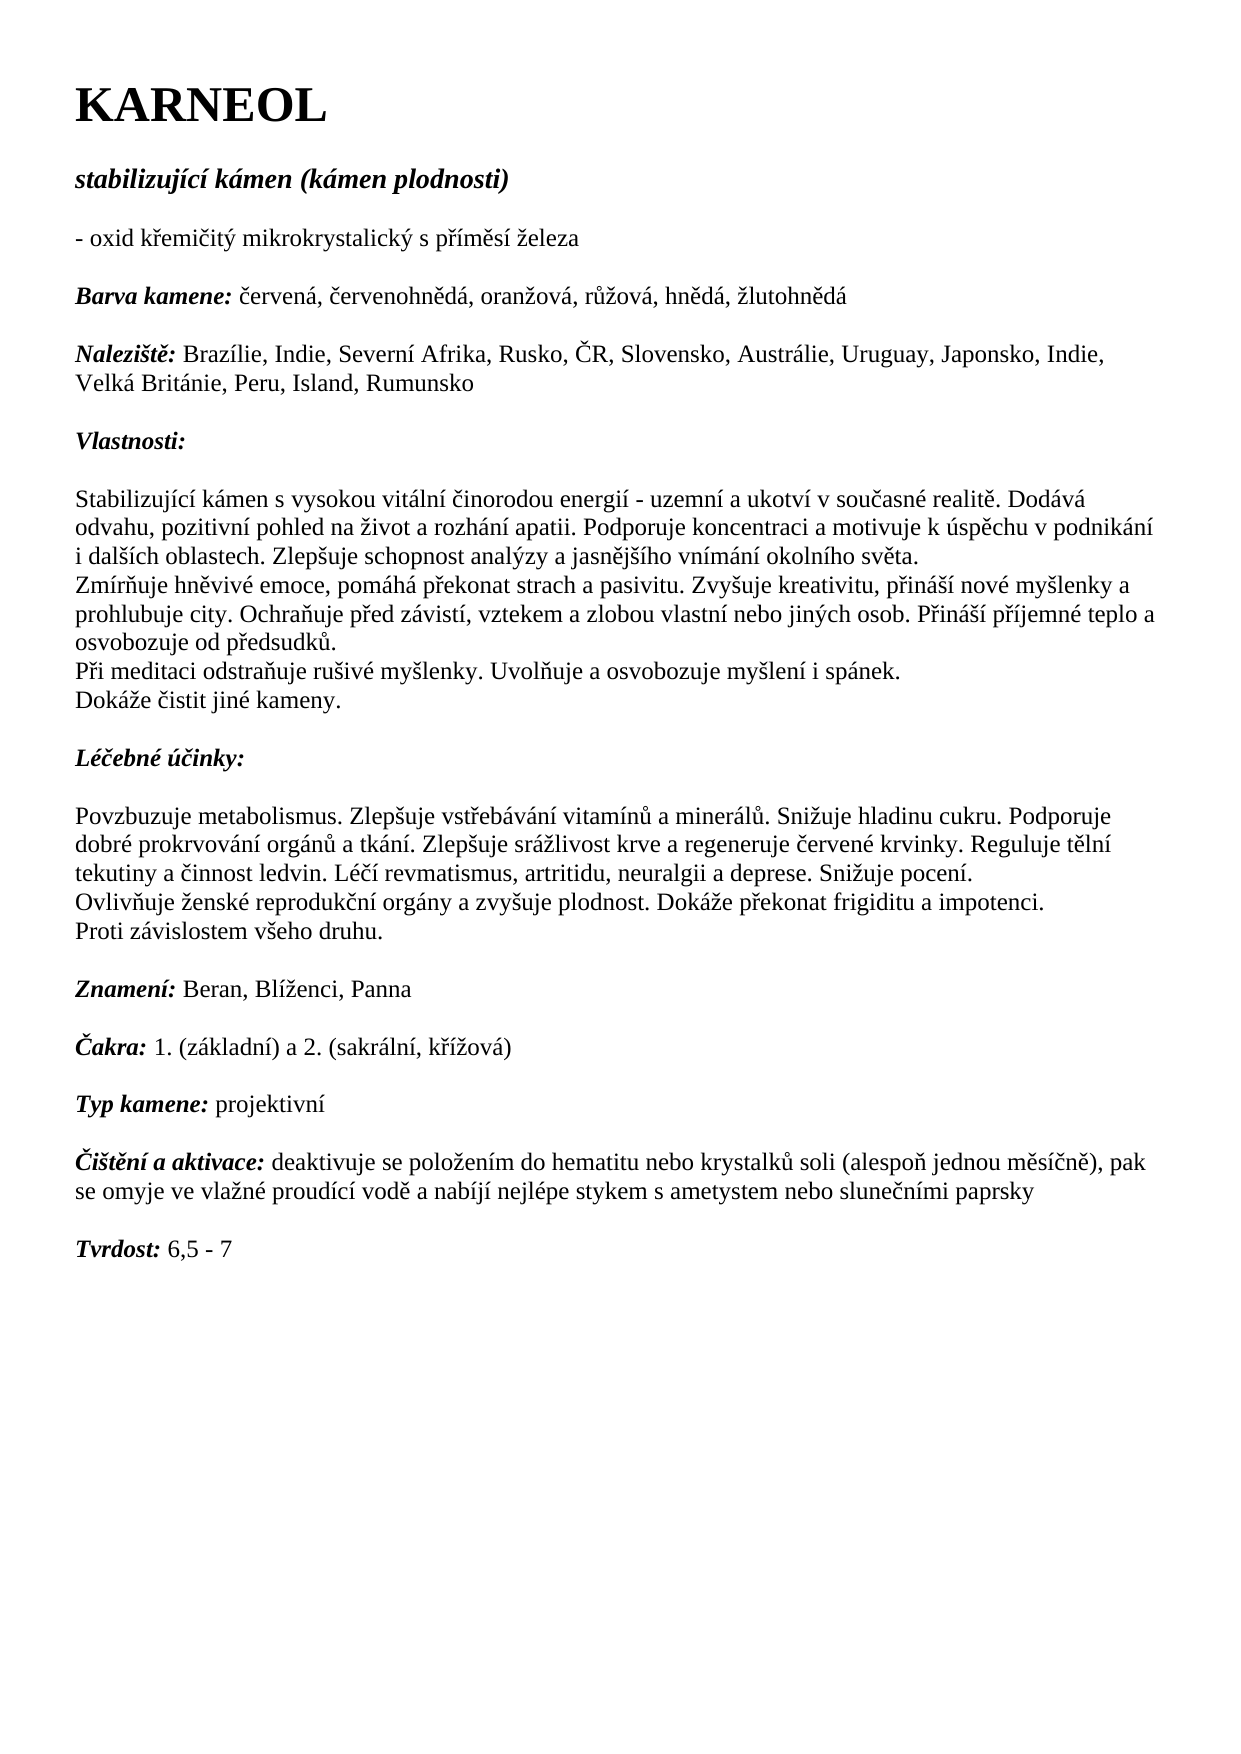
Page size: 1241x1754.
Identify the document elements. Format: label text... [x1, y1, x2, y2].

text - oxid křemičitý mikrokrystalický s příměsí železa [75, 223, 1165, 252]
text Barva kamene: červená, červenohnědá, oranžová, růžová, hnědá, žlutohnědá [75, 281, 1165, 310]
text Čakra: 1. (základní) a 2. (sakrální, křížová) [75, 1032, 1165, 1060]
text Stabilizující kámen s vysokou vitální činorodou energií - uzemní a ukotví v současné realitě. Dodává odvahu, pozitivní pohled na život a rozhání apatii. Podporuje koncentraci a motivuje k úspěchu v podnikání i dalších oblastech. Zlepšuje schopnost analýzy a jasnějšího vnímání okolního světa. Zmírňuje hněvivé emoce, pomáhá překonat strach a pasivitu. Zvyšuje kreativitu, přináší nové myšlenky a prohlubuje city. Ochraňuje před závistí, vztekem a zlobou vlastní nebo jiných osob. Přináší příjemné teplo a osvobozuje od předsudků. Při meditaci odstraňuje rušivé myšlenky. Uvolňuje a osvobozuje myšlení i spánek. Dokáže čistit jiné kameny. [75, 484, 1165, 714]
text Naleziště: Brazílie, Indie, Severní Afrika, Rusko, ČR, Slovensko, Austrálie, Uruguay, Japonsko, Indie, Velká Británie, Peru, Island, Rumunsko [75, 339, 1165, 397]
text Čištění a aktivace: deaktivuje se položením do hematitu nebo krystalků soli (alespoň jednou měsíčně), pak se omyje ve vlažné proudící vodě a nabíjí nejlépe stykem s ametystem nebo slunečními paprsky [75, 1147, 1165, 1205]
text stabilizující kámen (kámen plodnosti) [75, 162, 1165, 194]
text Tvrdost: 6,5 - 7 [75, 1234, 1165, 1263]
text Znamení: Beran, Blíženci, Panna [75, 974, 1165, 1002]
text Léčebné účinky: [75, 743, 1165, 772]
text Typ kamene: projektivní [75, 1089, 1165, 1118]
text Povzbuzuje metabolismus. Zlepšuje vstřebávání vitamínů a minerálů. Snižuje hladinu cukru. Podporuje dobré prokrvování orgánů a tkání. Zlepšuje srážlivost krve a regeneruje červené krvinky. Reguluje tělní tekutiny a činnost ledvin. Léčí revmatismus, artritidu, neuralgii a deprese. Snižuje pocení. Ovlivňuje ženské reprodukční orgány a zvyšuje plodnost. Dokáže překonat frigiditu a impotenci. Proti závislostem všeho druhu. [75, 801, 1165, 944]
text Vlastnosti: [75, 426, 1165, 454]
text KARNEOL [75, 75, 1165, 132]
